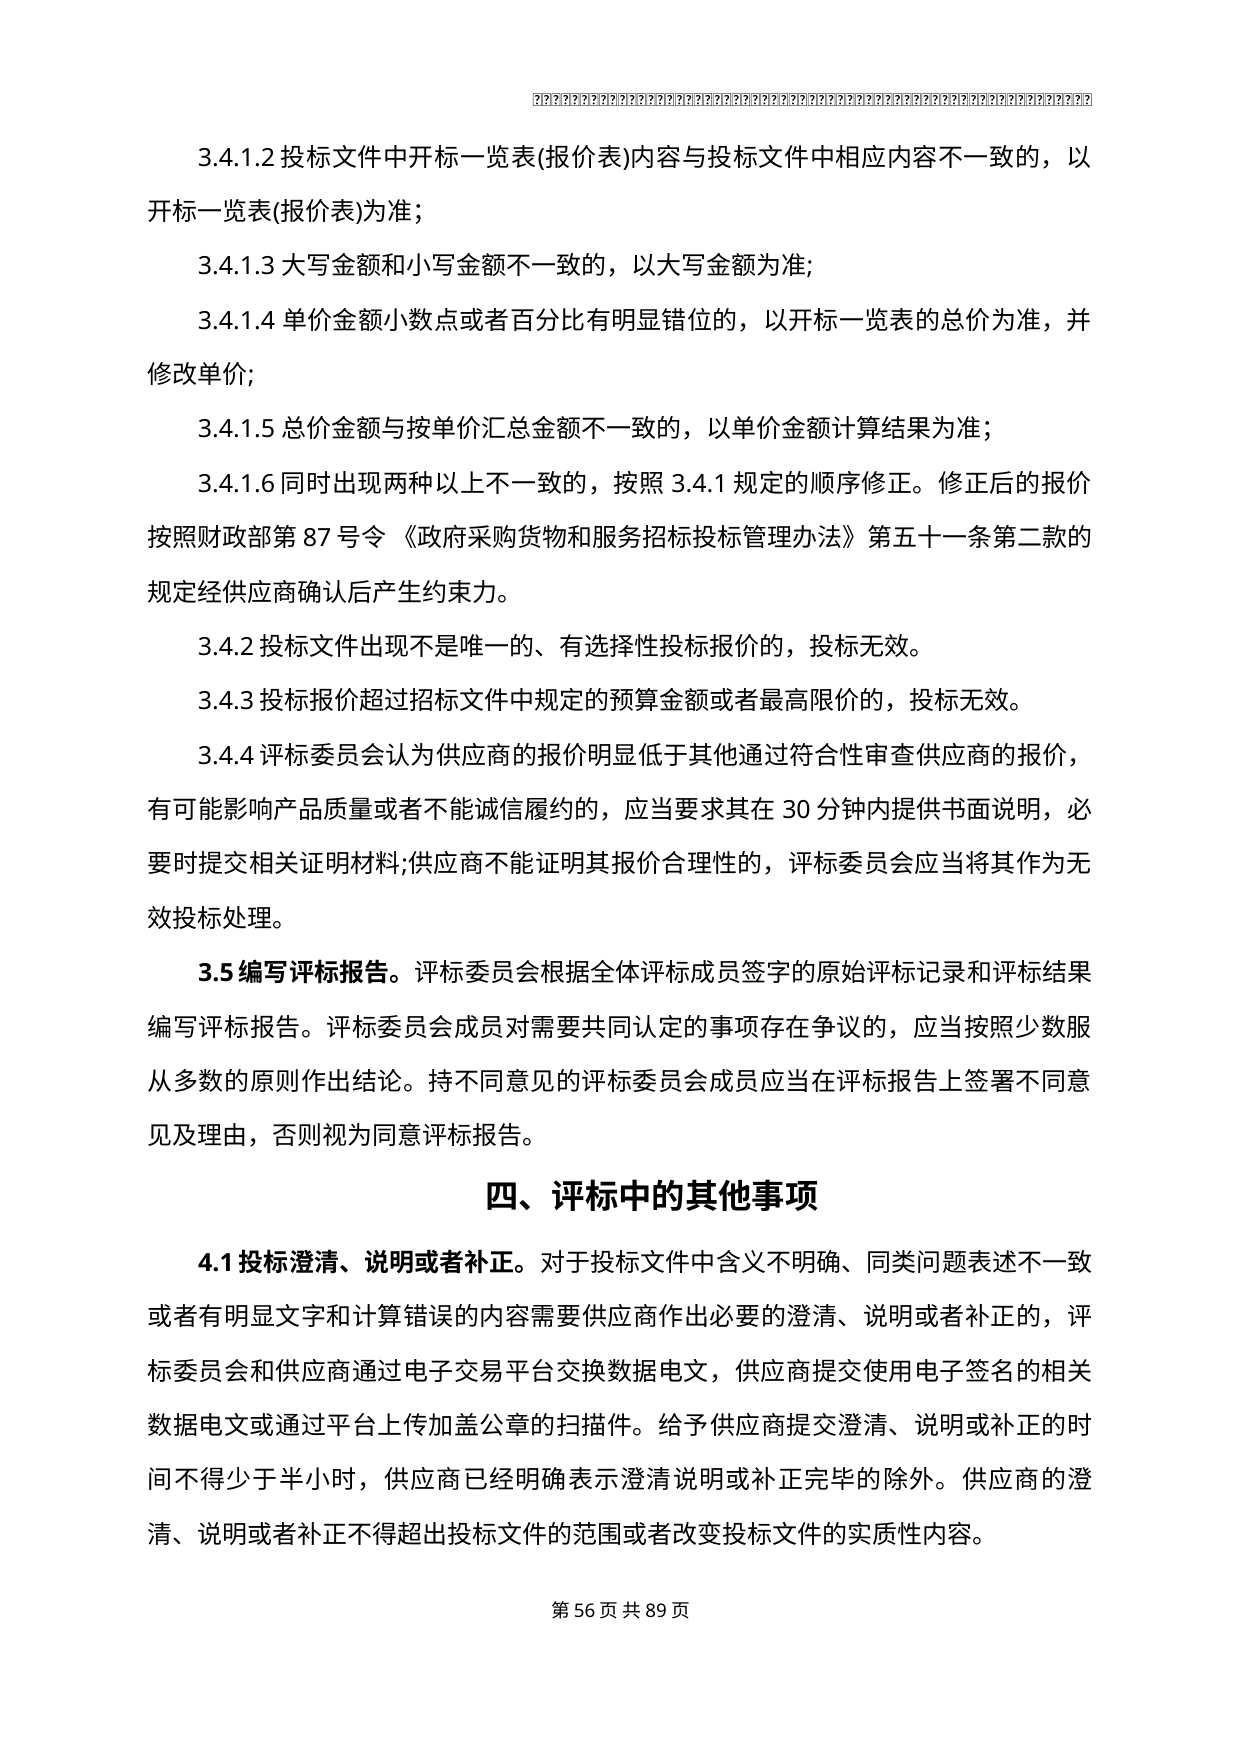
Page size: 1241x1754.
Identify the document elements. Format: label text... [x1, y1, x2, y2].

text 3.4.1.2投标文件中开标一览表(报价表)内容与投标文件中相应内容不一致的，以开标一览表(报价表)为准； [148, 137, 1092, 228]
text 四、评标中的其他事项 [160, 1170, 1092, 1218]
text 3.4.1.6同时出现两种以上不一致的，按照3.4.1规定的顺序修正。修正后的报价按照财政部第87号令 《政府采购货物和服务招标投标管理办法》第五十一条第二款的规定经供应商确认后产生约束力。 [148, 463, 1092, 608]
text 4.1投标澄清、说明或者补正。对于投标文件中含义不明确、同类问题表述不一致或者有明显文字和计算错误的内容需要供应商作出必要的澄清、说明或者补正的，评标委员会和供应商通过电子交易平台交换数据电文，供应商提交使用电子签名的相关数据电文或通过平台上传加盖公章的扫描件。给予供应商提交澄清、说明或补正的时间不得少于半小时，供应商已经明确表示澄清说明或补正完毕的除外。供应商的澄清、说明或者补正不得超出投标文件的范围或者改变投标文件的实质性内容。 [148, 1242, 1092, 1551]
text 3.4.2投标文件出现不是唯一的、有选择性投标报价的，投标无效。 [148, 626, 1092, 663]
text 3.4.1.4 单价金额小数点或者百分比有明显错位的，以开标一览表的总价为准，并修改单价; [148, 300, 1092, 391]
text 3.4.3投标报价超过招标文件中规定的预算金额或者最高限价的，投标无效。 [148, 681, 1092, 717]
text 3.4.1.3 大写金额和小写金额不一致的，以大写金额为准; [148, 246, 1092, 282]
text 3.4.4评标委员会认为供应商的报价明显低于其他通过符合性审查供应商的报价，有可能影响产品质量或者不能诚信履约的，应当要求其在30分钟内提供书面说明，必要时提交相关证明材料;供应商不能证明其报价合理性的，评标委员会应当将其作为无效投标处理。 [148, 735, 1092, 934]
text 3.5编写评标报告。评标委员会根据全体评标成员签字的原始评标记录和评标结果编写评标报告。评标委员会成员对需要共同认定的事项存在争议的，应当按照少数服从多数的原则作出结论。持不同意见的评标委员会成员应当在评标报告上签署不同意见及理由，否则视为同意评标报告。 [148, 953, 1092, 1152]
text 3.4.1.5 总价金额与按单价汇总金额不一致的，以单价金额计算结果为准； [148, 409, 1092, 445]
